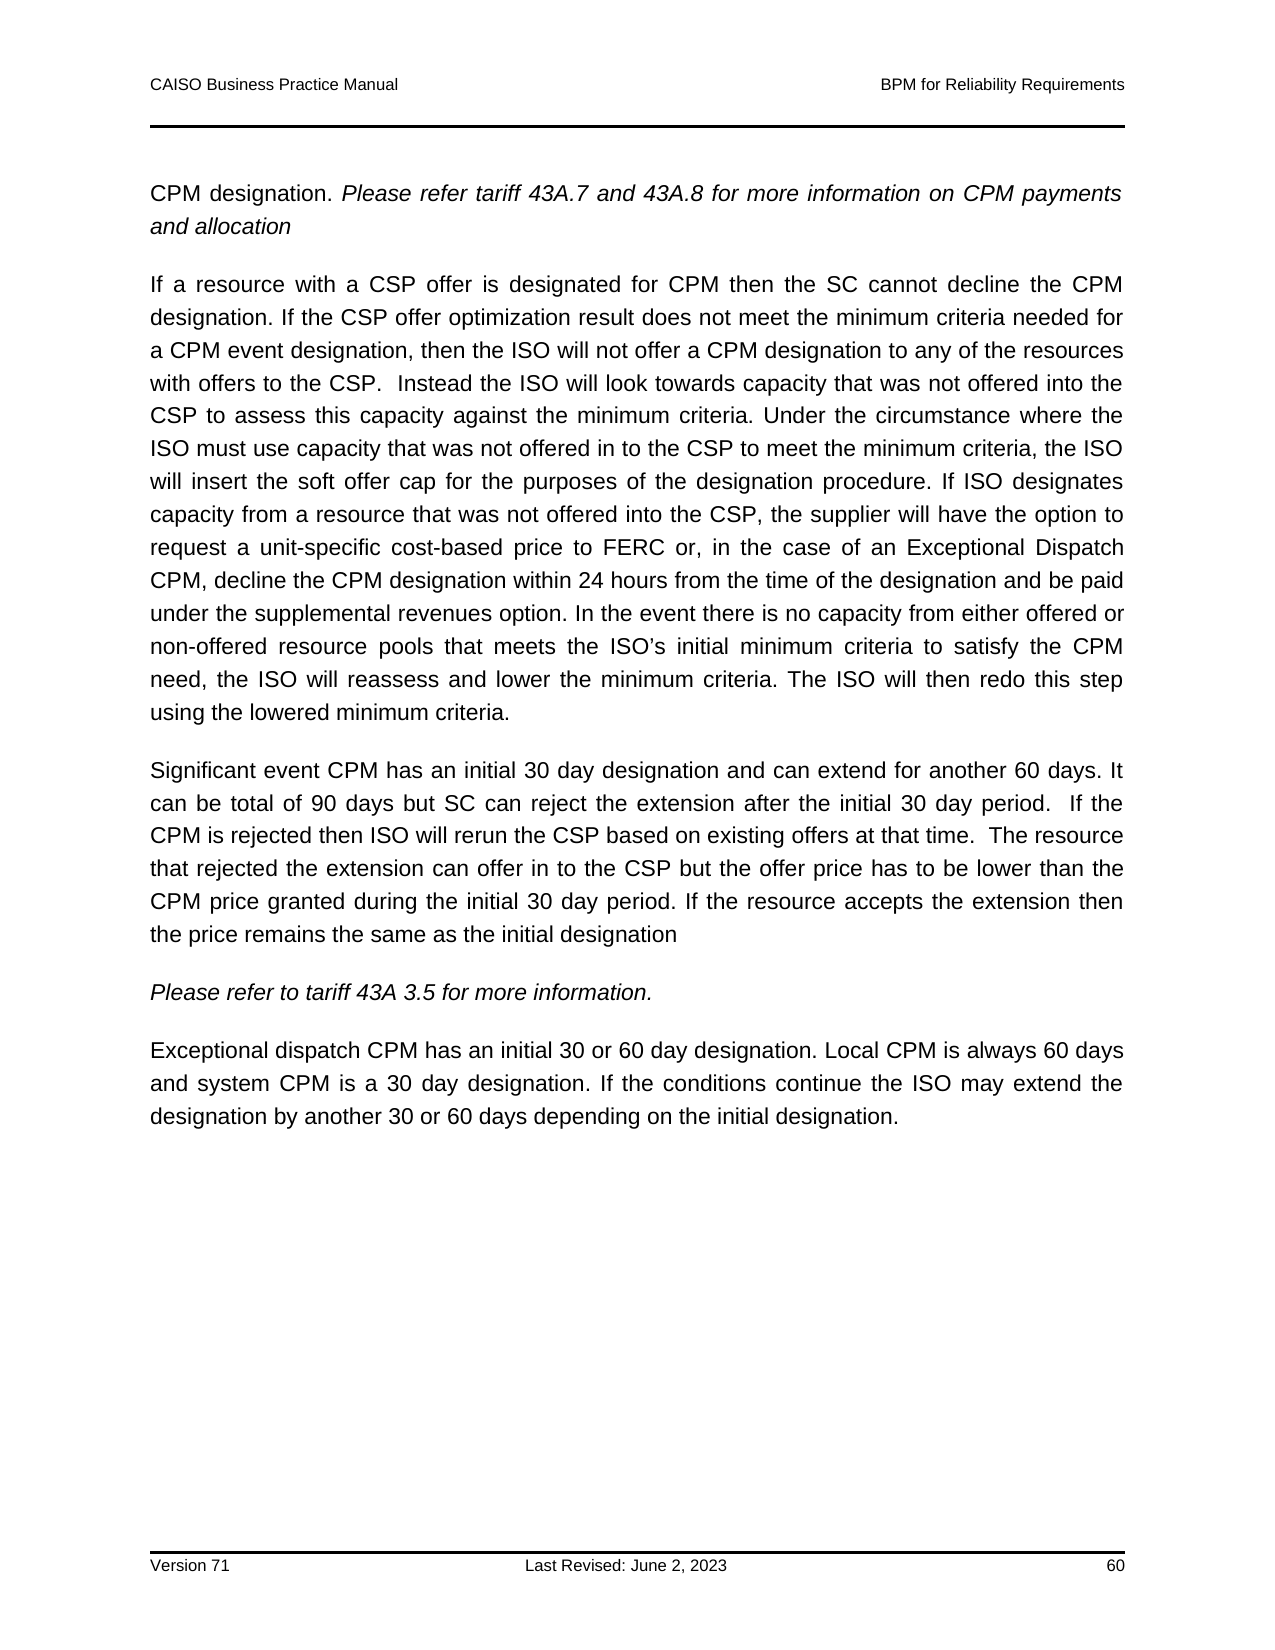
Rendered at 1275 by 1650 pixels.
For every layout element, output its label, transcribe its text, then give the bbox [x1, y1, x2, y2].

text Exceptional dispatch CPM has an initial 30 or 60 day designation. Local CPM is always 60 days and system CPM is a 30 day designation. If the conditions continue the ISO may extend the designation by another 30 or 60 days depending on the initial designation. [150, 1037, 1125, 1129]
text Significant event CPM has an initial 30 day designation and can extend for another 60 days. It can be total of 90 days but SC can reject the extension after the initial 30 day period. If the CPM is rejected then ISO will rerun the CSP based on existing offers at that time. The resource that rejected the extension can offer in to the CSP but the offer price has to be lower than the CPM price granted during the initial 30 day period. If the resource accepts the extension then the price remains the same as the initial designation [150, 757, 1125, 948]
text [150, 180, 1125, 239]
text Please refer to tariff 43A 3.5 for more information. [150, 979, 1125, 1006]
text If a resource with a CSP offer is designated for CPM then the SC cannot decline the CPM designation. If the CSP offer optimization result does not meet the minimum criteria needed for a CPM event designation, then the ISO will not offer a CPM designation to any of the resources with offers to the CSP. Instead the ISO will look towards capacity that was not offered into the CSP to assess this capacity against the minimum criteria. Under the circumstance where the ISO must use capacity that was not offered in to the CSP to meet the minimum criteria, the ISO will insert the soft offer cap for the purposes of the designation procedure. If ISO designates capacity from a resource that was not offered into the CSP, the supplier will have the option to request a unit-specific cost-based price to FERC or, in the case of an Exceptional Dispatch CPM, decline the CPM designation within 24 hours from the time of the designation and be paid under the supplemental revenues option. In the event there is no capacity from either offered or non-offered resource pools that meets the ISO’s initial minimum criteria to satisfy the CPM need, the ISO will reassess and lower the minimum criteria. The ISO will then redo this step using the lowered minimum criteria. [150, 271, 1125, 725]
